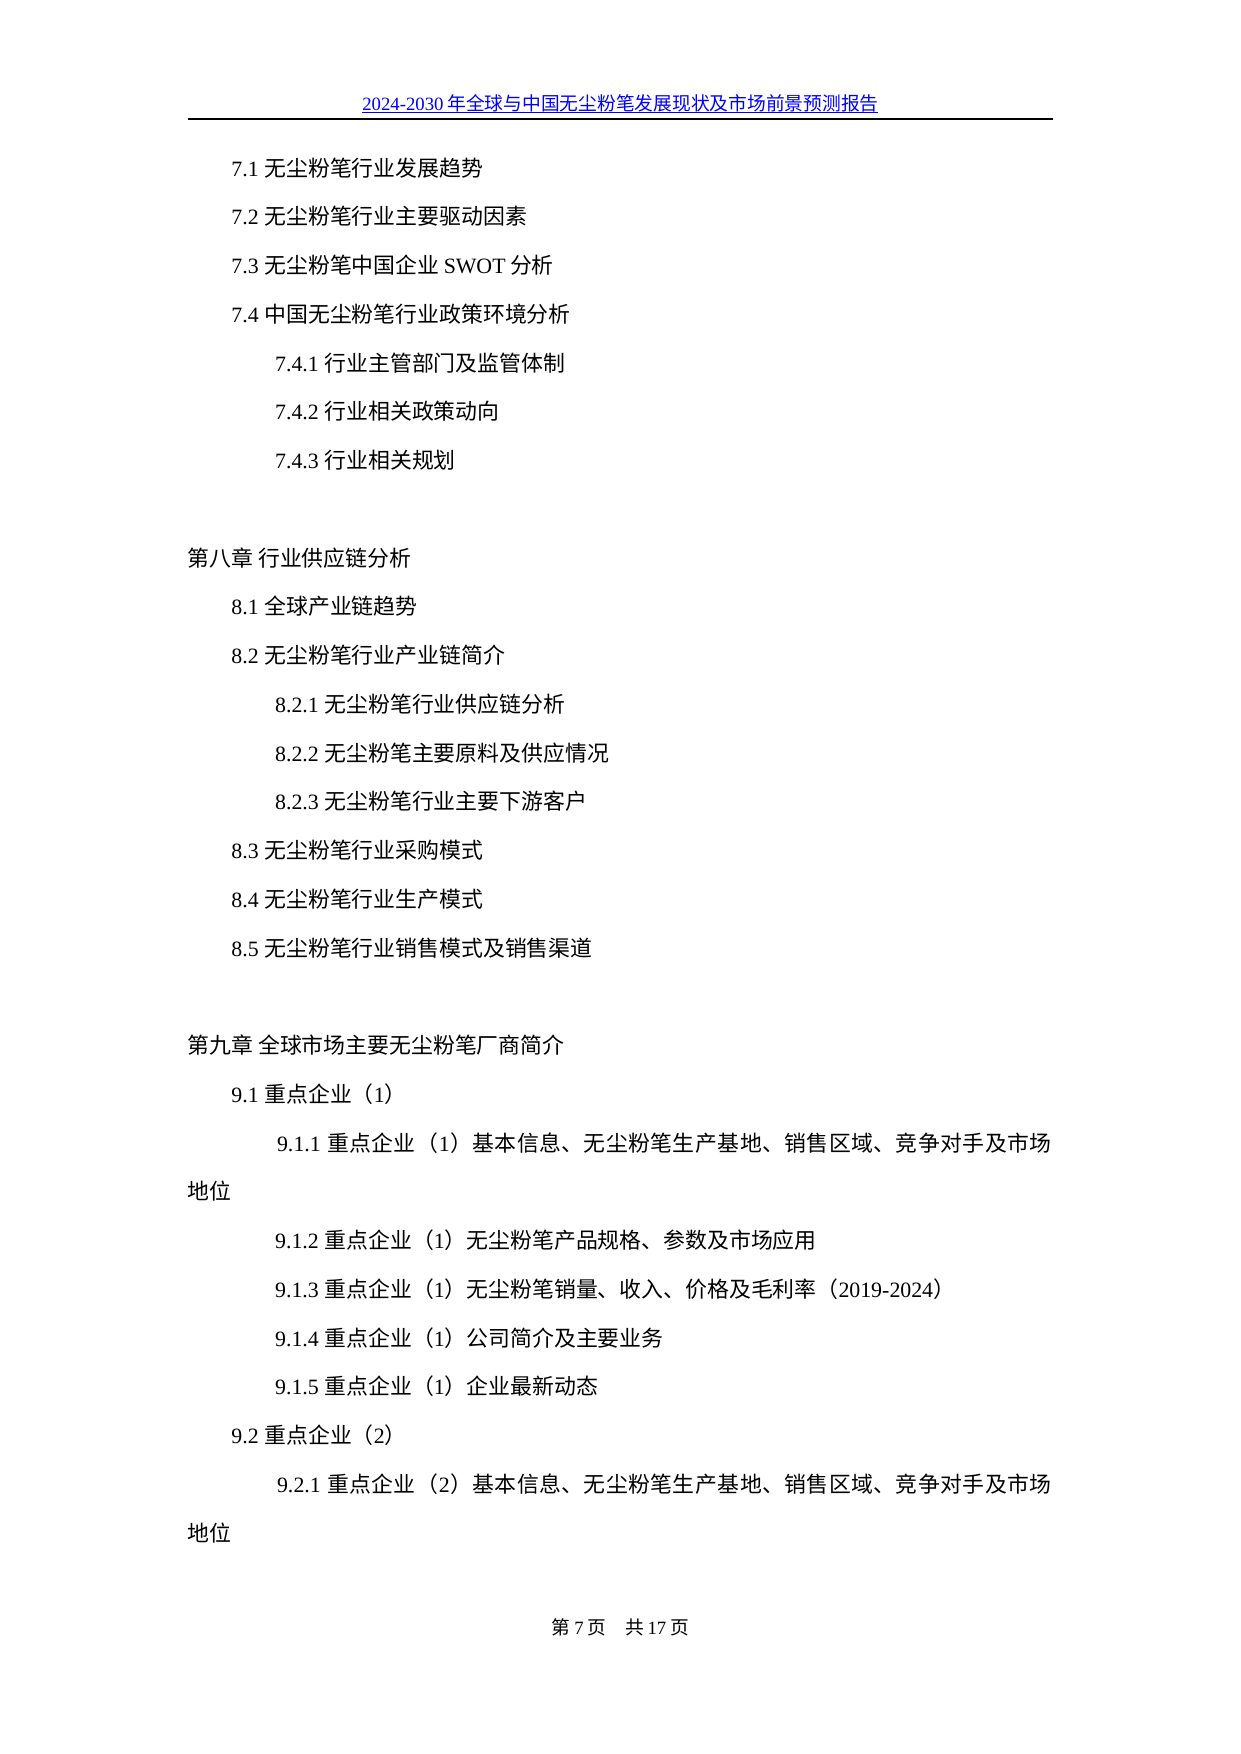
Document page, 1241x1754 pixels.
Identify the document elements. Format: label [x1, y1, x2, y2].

text [187, 150, 1053, 1548]
